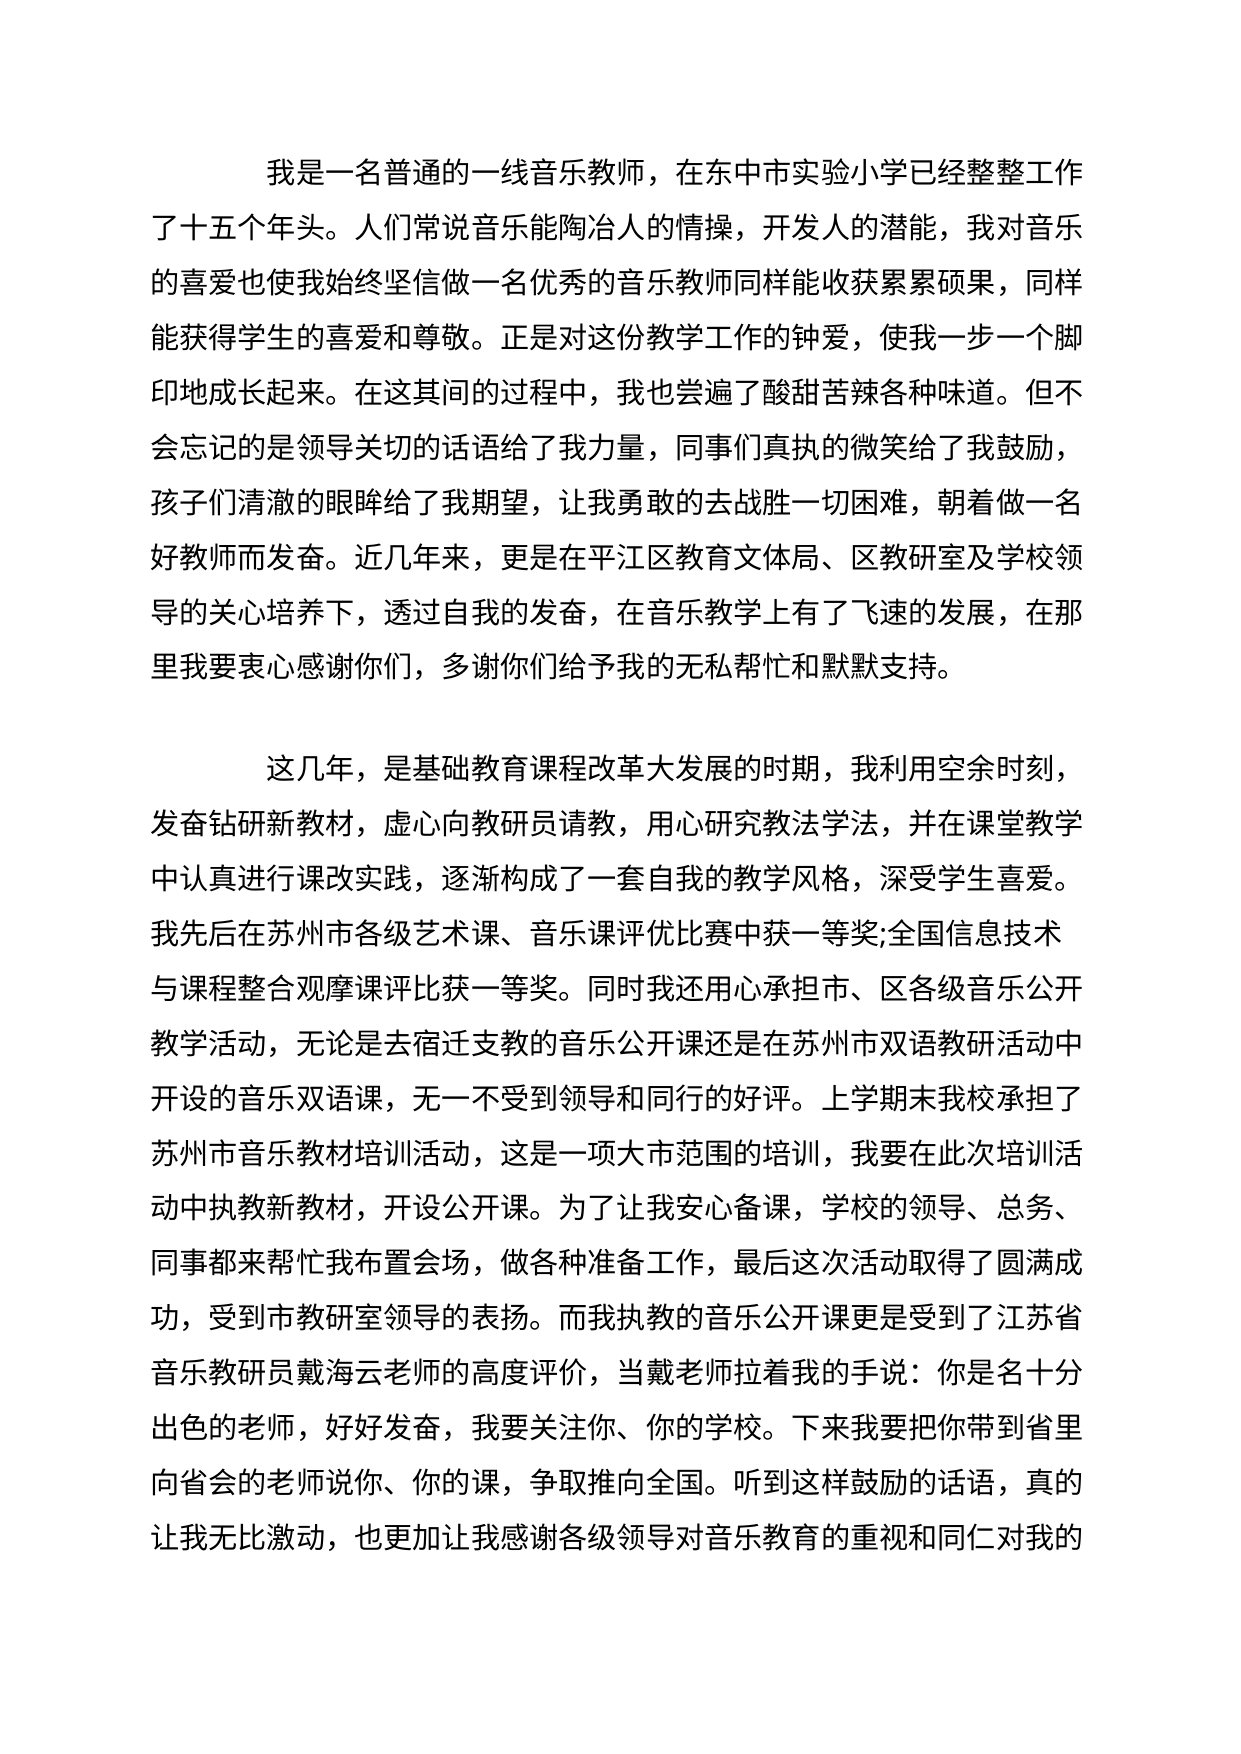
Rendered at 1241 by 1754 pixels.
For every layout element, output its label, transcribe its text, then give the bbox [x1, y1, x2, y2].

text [150, 746, 1090, 1557]
text 我是一名普通的一线音乐教师，在东中市实验小学已经整整工作了十五个年头。人们常说音乐能陶冶人的情操，开发人的潜能，我对音乐的喜爱也使我始终坚信做一名优秀的音乐教师同样能收获累累硕果，同样能获得学生的喜爱和尊敬。正是对这份教学工作的钟爱，使我一步一个脚印地成长起来。在这其间的过程中，我也尝遍了酸甜苦辣各种味道。但不会忘记的是领导关切的话语给了我力量，同事们真执的微笑给了我鼓励，孩子们清澈的眼眸给了我期望，让我勇敢的去战胜一切困难，朝着做一名好教师而发奋。近几年来，更是在平江区教育文体局、区教研室及学校领导的关心培养下，透过自我的发奋，在音乐教学上有了飞速的发展，在那里我要衷心感谢你们，多谢你们给予我的无私帮忙和默默支持。 [150, 150, 1090, 686]
